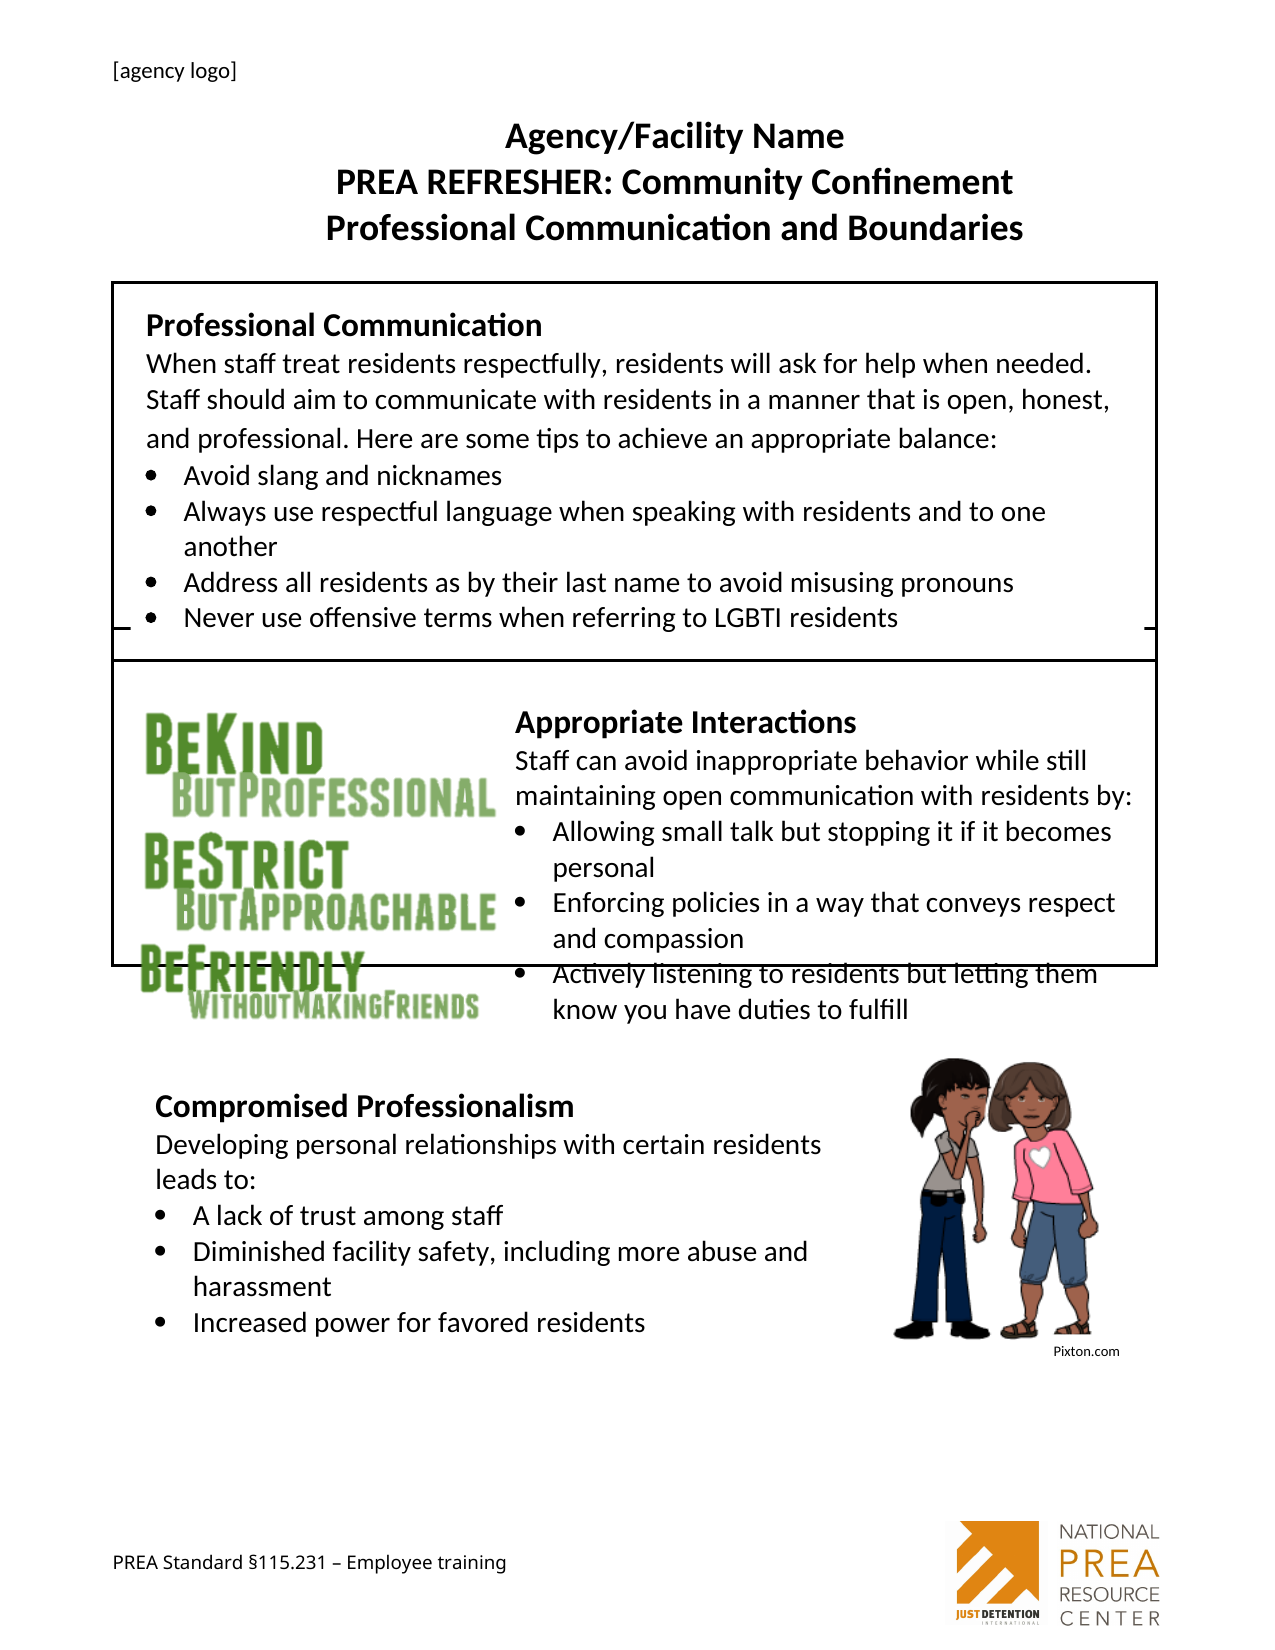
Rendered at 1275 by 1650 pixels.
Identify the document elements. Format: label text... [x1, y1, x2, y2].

text Professional Communication and Boundaries [112, 204, 1162, 250]
picture [1056, 1521, 1160, 1625]
picture [888, 1052, 1104, 1343]
text PREA REFRESHER: Community Confinement [112, 158, 1162, 204]
text Agency/Facility Name [112, 112, 1162, 158]
picture [945, 1521, 1049, 1624]
